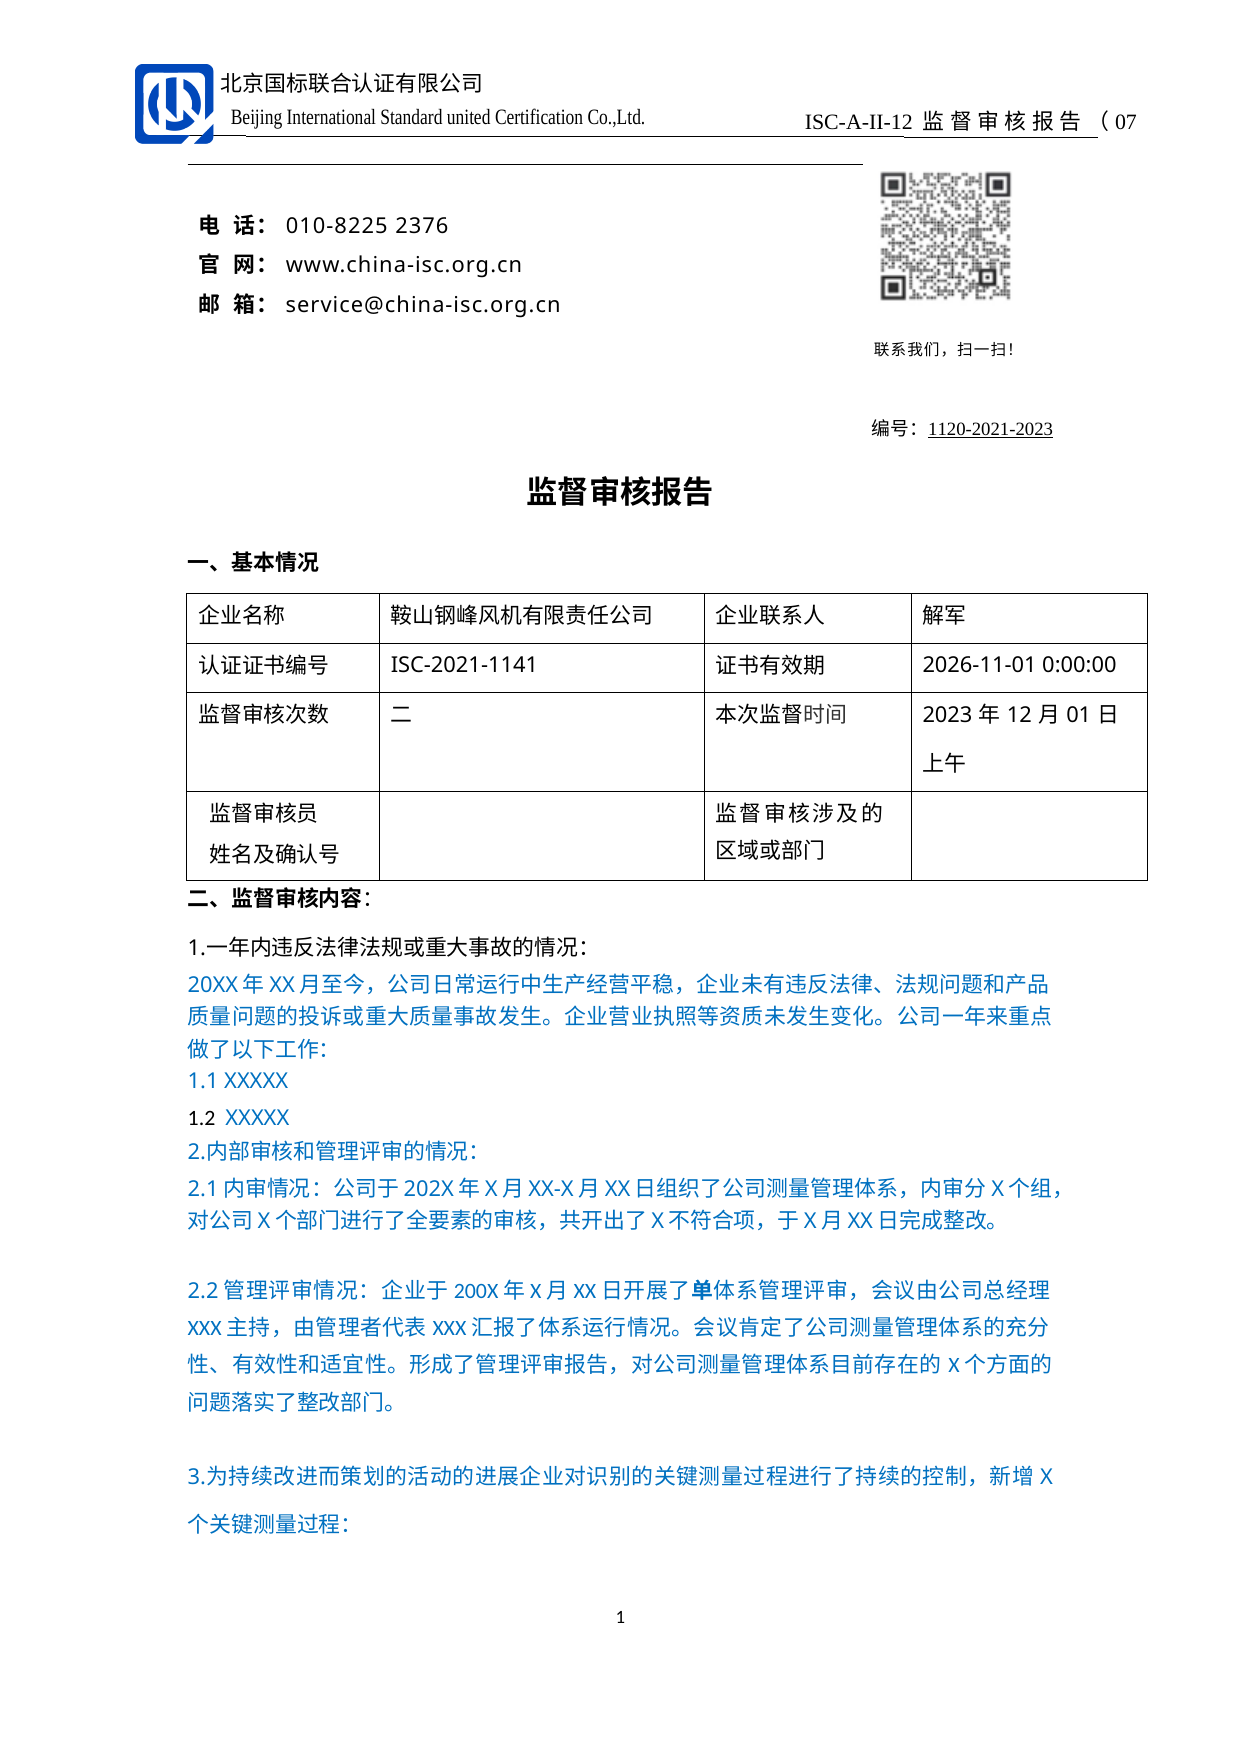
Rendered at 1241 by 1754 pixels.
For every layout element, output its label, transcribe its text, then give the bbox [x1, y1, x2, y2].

table_header 企业名称 [187, 594, 379, 643]
table_cell 地 址： 北京市朝阳区北苑路168号1号楼16层1603 电 话： 010-8225 2376 官 网： www.china-isc.org.cn 邮 箱： service@china-isc.org.cn [188, 165, 862, 368]
text 20XX年XX月至今，公司日常运行中生产经营平稳，企业未有违反法律、法规问题和产品质量问题的投诉或重大质量事故发生。企业营业执照等资质未发生变化。公司一年来重点做了以下工作： [187, 966, 1053, 1064]
table_cell 监督审核涉及的区域或部门 [705, 792, 911, 880]
table_header 解军 [912, 594, 1147, 643]
text 2.1内审情况：公司于202X年X月XX-X月XX日组织了公司测量管理体系，内审分X个组，对公司X个部门进行了全要素的审核，共开出了X不符合项，于X月XX日完成整改。 [187, 1171, 1053, 1236]
picture [135, 64, 214, 144]
text 一、基本情况 [187, 544, 1053, 577]
text 2.2管理评审情况：企业于200X年X月XX日开展了单体系管理评审，会议由公司总经理XXX主持，由管理者代表XXX汇报了体系运行情况。会议肯定了公司测量管理体系的充分性、有效性和适宜性。形成了管理评审报告，对公司测量管理体系目前存在的X个方面的问题落实了整改部门。 [187, 1272, 1053, 1417]
table_cell [912, 792, 1147, 880]
table_cell 认证证书编号 [187, 644, 379, 692]
table_cell 2023年12月01日 上午 [912, 693, 1147, 791]
table_cell 监督审核员 姓名及确认号 [187, 792, 379, 880]
text 二、监督审核内容： [187, 881, 1053, 913]
text 1.1 XXXXX [187, 1064, 1053, 1096]
table_cell 本次监督时间 [705, 693, 911, 791]
text 3.为持续改进而策划的活动的进展企业对识别的关键测量过程进行了持续的控制，新增X个关键测量过程： [187, 1458, 1053, 1539]
table_cell 监督审核次数 [187, 693, 379, 791]
table_header 鞍山钢峰风机有限责任公司 [380, 594, 704, 643]
table_cell 证书有效期 [705, 644, 911, 692]
text 监督审核报告 [187, 457, 1053, 522]
text 1.一年内违反法律法规或重大事故的情况： [187, 929, 1053, 962]
table_cell [380, 792, 704, 880]
text 编号：1120-2021-2023 [187, 411, 1053, 443]
table_cell 2026-11-01 0:00:00 [912, 644, 1147, 692]
picture [873, 167, 1019, 310]
table_cell 二 [380, 693, 704, 791]
table_header 企业联系人 [705, 594, 911, 643]
table_cell ISC-2021-1141 [380, 644, 704, 692]
text 2.内部审核和管理评审的情况： [187, 1133, 1053, 1166]
text 1.2 XXXXX [187, 1101, 1053, 1133]
